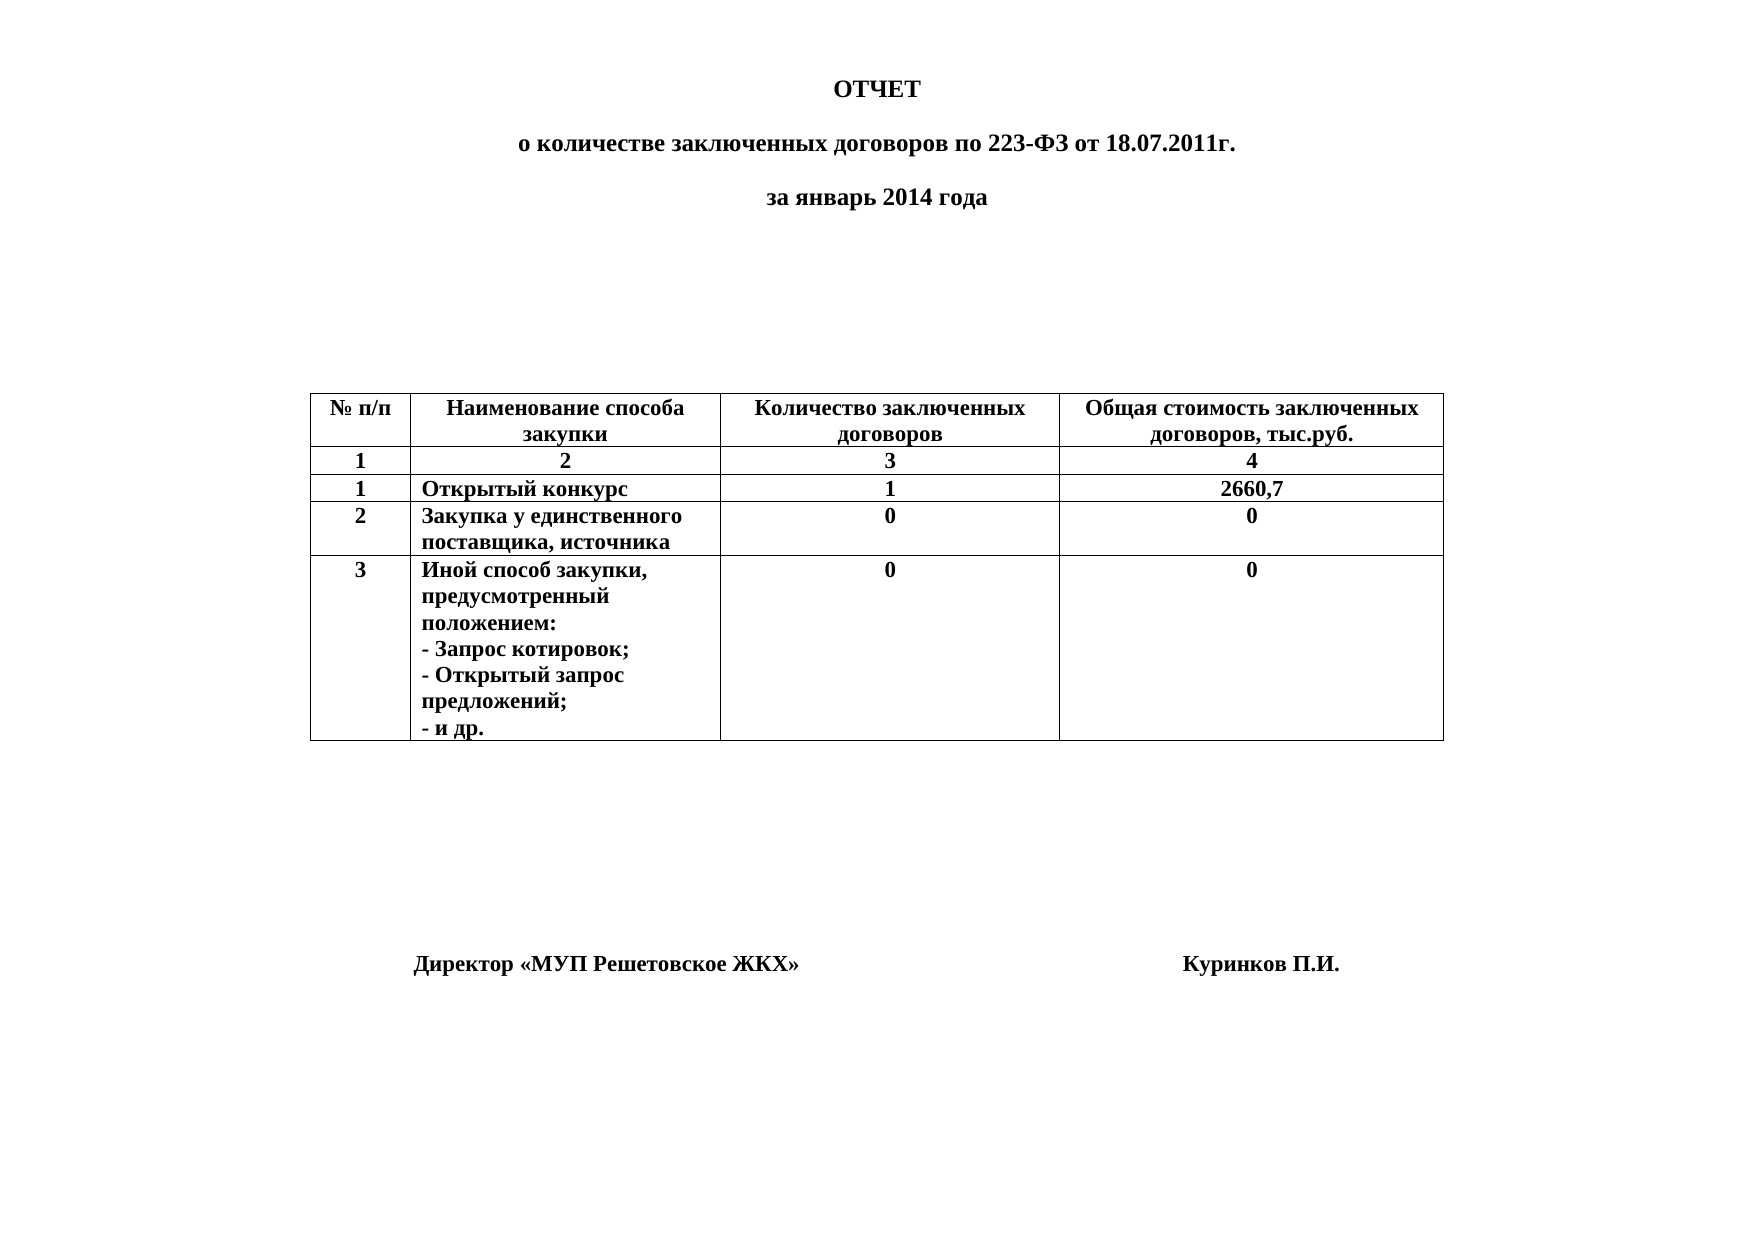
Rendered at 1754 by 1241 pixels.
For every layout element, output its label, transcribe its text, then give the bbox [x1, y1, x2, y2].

text о количестве заключенных договоров по 223-ФЗ от 18.07.2011г. [118, 128, 1636, 156]
table_cell 2 [411, 447, 720, 474]
text Директор «МУП Решетовское ЖКХ» Куринков П.И. [118, 950, 1636, 976]
table_cell 1 [311, 447, 410, 474]
table_cell 3 [311, 556, 410, 740]
table_cell Открытый конкурс [411, 475, 720, 501]
text за январь 2014 года [118, 182, 1636, 210]
text ОТЧЕТ [118, 74, 1636, 103]
table_header № п/п [311, 394, 410, 446]
table_cell 2 [311, 502, 410, 555]
table_header Наименование способа закупки [411, 394, 720, 446]
table_cell 0 [1060, 502, 1443, 555]
table_cell 0 [721, 556, 1059, 740]
table_cell 0 [1060, 556, 1443, 740]
table_header Количество заключенных договоров [721, 394, 1059, 446]
table_cell 1 [721, 475, 1059, 501]
table_cell Иной способ закупки, предусмотренный положением: - Запрос котировок; - Открытый запрос предложений; - и др. [411, 556, 720, 740]
table_cell Закупка у единственного поставщика, источника [411, 502, 720, 555]
table_cell 1 [311, 475, 410, 501]
table_cell 3 [721, 447, 1059, 474]
table_cell 0 [721, 502, 1059, 555]
table_header Общая стоимость заключенных договоров, тыс.руб. [1060, 394, 1443, 446]
table_cell 4 [1060, 447, 1443, 474]
table_cell 2660,7 [1060, 475, 1443, 501]
